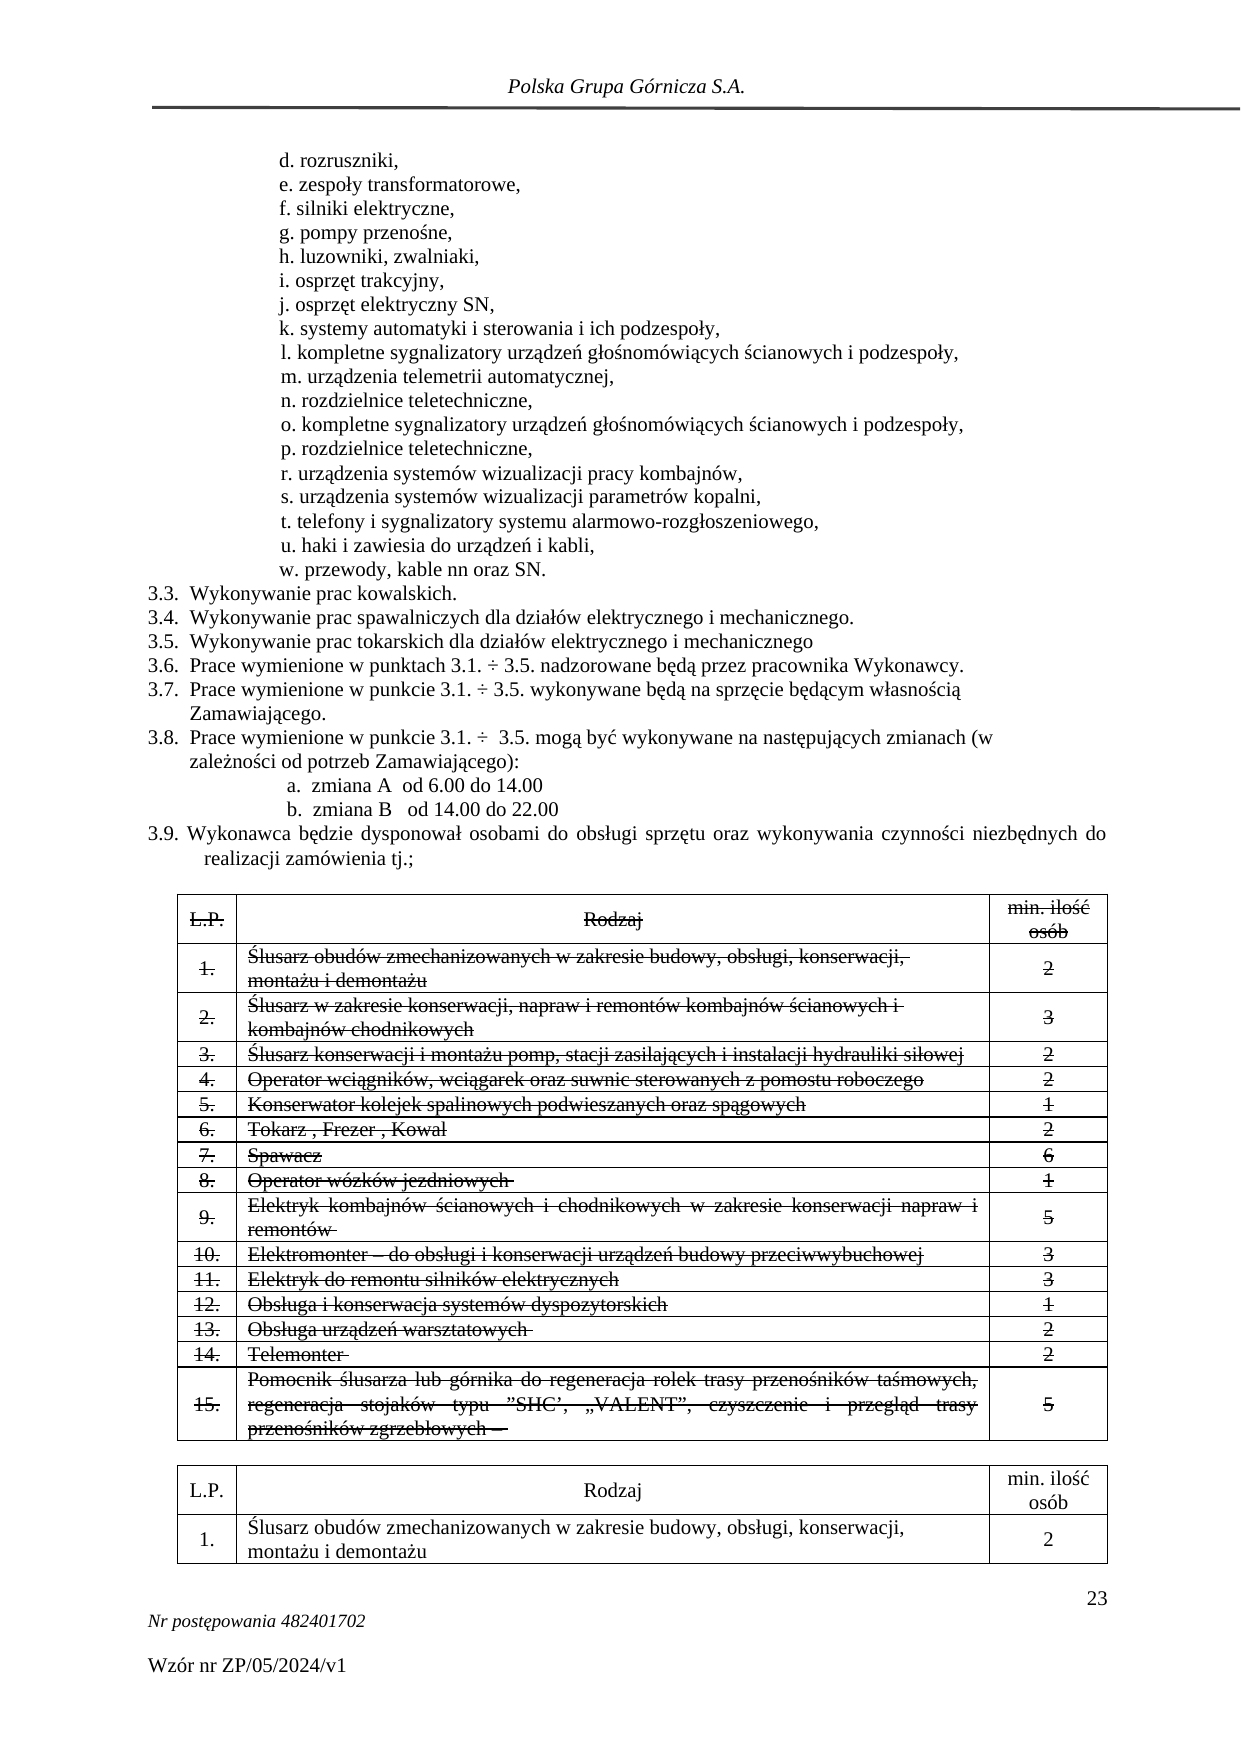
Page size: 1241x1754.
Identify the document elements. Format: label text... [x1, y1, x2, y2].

table_cell 5 [990, 1368, 1107, 1439]
text a. zmiana A od 6.00 do 14.00 [266, 773, 1107, 797]
text k. systemy automatyki i sterowania i ich podzespoły, [204, 316, 1107, 340]
text u. haki i zawiesia do urządzeń i kabli, [281, 533, 1107, 557]
table_cell 12. [178, 1292, 236, 1316]
table_cell 3. [178, 1042, 236, 1066]
table_cell 2 [990, 1067, 1107, 1091]
table_header Rodzaj [237, 895, 989, 943]
table_cell 4. [178, 1067, 236, 1091]
table_cell 1 [990, 1292, 1107, 1316]
text t. telefony i sygnalizatory systemu alarmowo-rozgłoszeniowego, [281, 508, 1107, 533]
table_cell 6. [178, 1118, 236, 1141]
table_cell 14. [178, 1342, 236, 1366]
table_cell Operator wózków jezdniowych [237, 1168, 989, 1192]
text j. osprzęt elektryczny SN, [204, 292, 1107, 316]
text s. urządzenia systemów wizualizacji parametrów kopalni, [281, 484, 1107, 508]
text Zamawiającego. [148, 701, 1107, 725]
table_header L.P. [178, 1466, 236, 1514]
table_cell 15. [178, 1368, 236, 1439]
text 3.9. Wykonawca będzie dysponował osobami do obsługi sprzętu oraz wykonywania czynności niezbędnych do realizacji zamówienia tj.; [148, 821, 1107, 869]
table_cell 1. [178, 944, 236, 992]
text l. kompletne sygnalizatory urządzeń głośnomówiących ścianowych i podzespoły, [281, 340, 1107, 364]
table_cell Pomocnik ślusarza lub górnika do regeneracja rolek trasy przenośników taśmowych, regeneracja stojaków typu ”SHC’, „VALENT”, czyszczenie i przegląd trasy przenośników zgrzebłowych – [237, 1368, 989, 1439]
text b. zmiana B od 14.00 do 22.00 [266, 797, 1107, 821]
table_cell Elektromonter – do obsługi i konserwacji urządzeń budowy przeciwwybuchowej [237, 1242, 989, 1266]
table_cell Obsługa i konserwacja systemów dyspozytorskich [237, 1292, 989, 1316]
table_cell Elektryk kombajnów ścianowych i chodnikowych w zakresie konserwacji napraw i remontów [237, 1193, 989, 1241]
text e. zespoły transformatorowe, [204, 172, 1107, 196]
table_cell Ślusarz obudów zmechanizowanych w zakresie budowy, obsługi, konserwacji, montażu i demontażu [237, 944, 989, 992]
table_cell 3 [990, 1267, 1107, 1291]
table_cell Ślusarz obudów zmechanizowanych w zakresie budowy, obsługi, konserwacji, montażu i demontażu [237, 1515, 989, 1563]
table_cell 9. [178, 1193, 236, 1241]
text g. pompy przenośne, [204, 220, 1107, 244]
table_cell 1. [178, 1515, 236, 1563]
table_cell Ślusarz w zakresie konserwacji, napraw i remontów kombajnów ścianowych i kombajnów chodnikowych [237, 993, 989, 1041]
table_cell 3 [990, 1242, 1107, 1266]
table_header L.P. [178, 895, 236, 943]
table_cell 5. [178, 1092, 236, 1116]
table_cell Obsługa urządzeń warsztatowych [237, 1317, 989, 1341]
text h. luzowniki, zwalniaki, [204, 244, 1107, 268]
text 3.6. Prace wymienione w punktach 3.1. ÷ 3.5. nadzorowane będą przez pracownika Wykonawcy. [148, 653, 1107, 677]
table_cell 2 [990, 1317, 1107, 1341]
text r. urządzenia systemów wizualizacji pracy kombajnów, [281, 460, 1107, 484]
table_cell 2 [990, 944, 1107, 992]
text f. silniki elektryczne, [204, 196, 1107, 220]
table_cell 2 [990, 1042, 1107, 1066]
text p. rozdzielnice teletechniczne, [281, 436, 1107, 460]
table_cell Elektryk do remontu silników elektrycznych [237, 1267, 989, 1291]
table_cell 8. [178, 1168, 236, 1192]
text i. osprzęt trakcyjny, [204, 268, 1107, 292]
table_header Rodzaj [237, 1466, 989, 1514]
table_cell 7. [178, 1143, 236, 1167]
text 3.8. Prace wymienione w punkcie 3.1. ÷ 3.5. mogą być wykonywane na następujących zmianach (w [148, 725, 1107, 749]
table_cell 2. [178, 993, 236, 1041]
table_cell 6 [990, 1143, 1107, 1167]
text d. rozruszniki, [204, 148, 1107, 172]
text 3.4. Wykonywanie prac spawalniczych dla działów elektrycznego i mechanicznego. [148, 605, 1107, 629]
table_cell 5 [990, 1193, 1107, 1241]
table_cell Operator wciągników, wciągarek oraz suwnic sterowanych z pomostu roboczego [237, 1067, 989, 1091]
table_cell Telemonter [237, 1342, 989, 1366]
text o. kompletne sygnalizatory urządzeń głośnomówiących ścianowych i podzespoły, [281, 412, 1107, 436]
table_cell 11. [178, 1267, 236, 1291]
text 3.3. Wykonywanie prac kowalskich. [148, 581, 1107, 605]
table_cell 10. [178, 1242, 236, 1266]
table_cell 13. [178, 1317, 236, 1341]
table_header min. ilość osób [990, 895, 1107, 943]
table_cell 3 [990, 993, 1107, 1041]
text zależności od potrzeb Zamawiającego): [148, 749, 1107, 773]
table_cell Ślusarz konserwacji i montażu pomp, stacji zasilających i instalacji hydrauliki siłowej [237, 1042, 989, 1066]
table_cell 1 [990, 1092, 1107, 1116]
table_cell Tokarz , Frezer , Kowal [237, 1118, 989, 1141]
table_cell 1 [990, 1168, 1107, 1192]
table_header min. ilość osób [990, 1466, 1107, 1514]
text w. przewody, kable nn oraz SN. [204, 557, 1107, 581]
table_cell Spawacz [237, 1143, 989, 1167]
text m. urządzenia telemetrii automatycznej, [281, 364, 1107, 388]
text 3.7. Prace wymienione w punkcie 3.1. ÷ 3.5. wykonywane będą na sprzęcie będącym własnością [148, 677, 1107, 701]
table_cell 2 [990, 1515, 1107, 1563]
table_cell Konserwator kolejek spalinowych podwieszanych oraz spągowych [237, 1092, 989, 1116]
table_cell 2 [990, 1342, 1107, 1366]
text 3.5. Wykonywanie prac tokarskich dla działów elektrycznego i mechanicznego [148, 629, 1107, 653]
table_cell 2 [990, 1118, 1107, 1141]
text n. rozdzielnice teletechniczne, [281, 388, 1107, 412]
